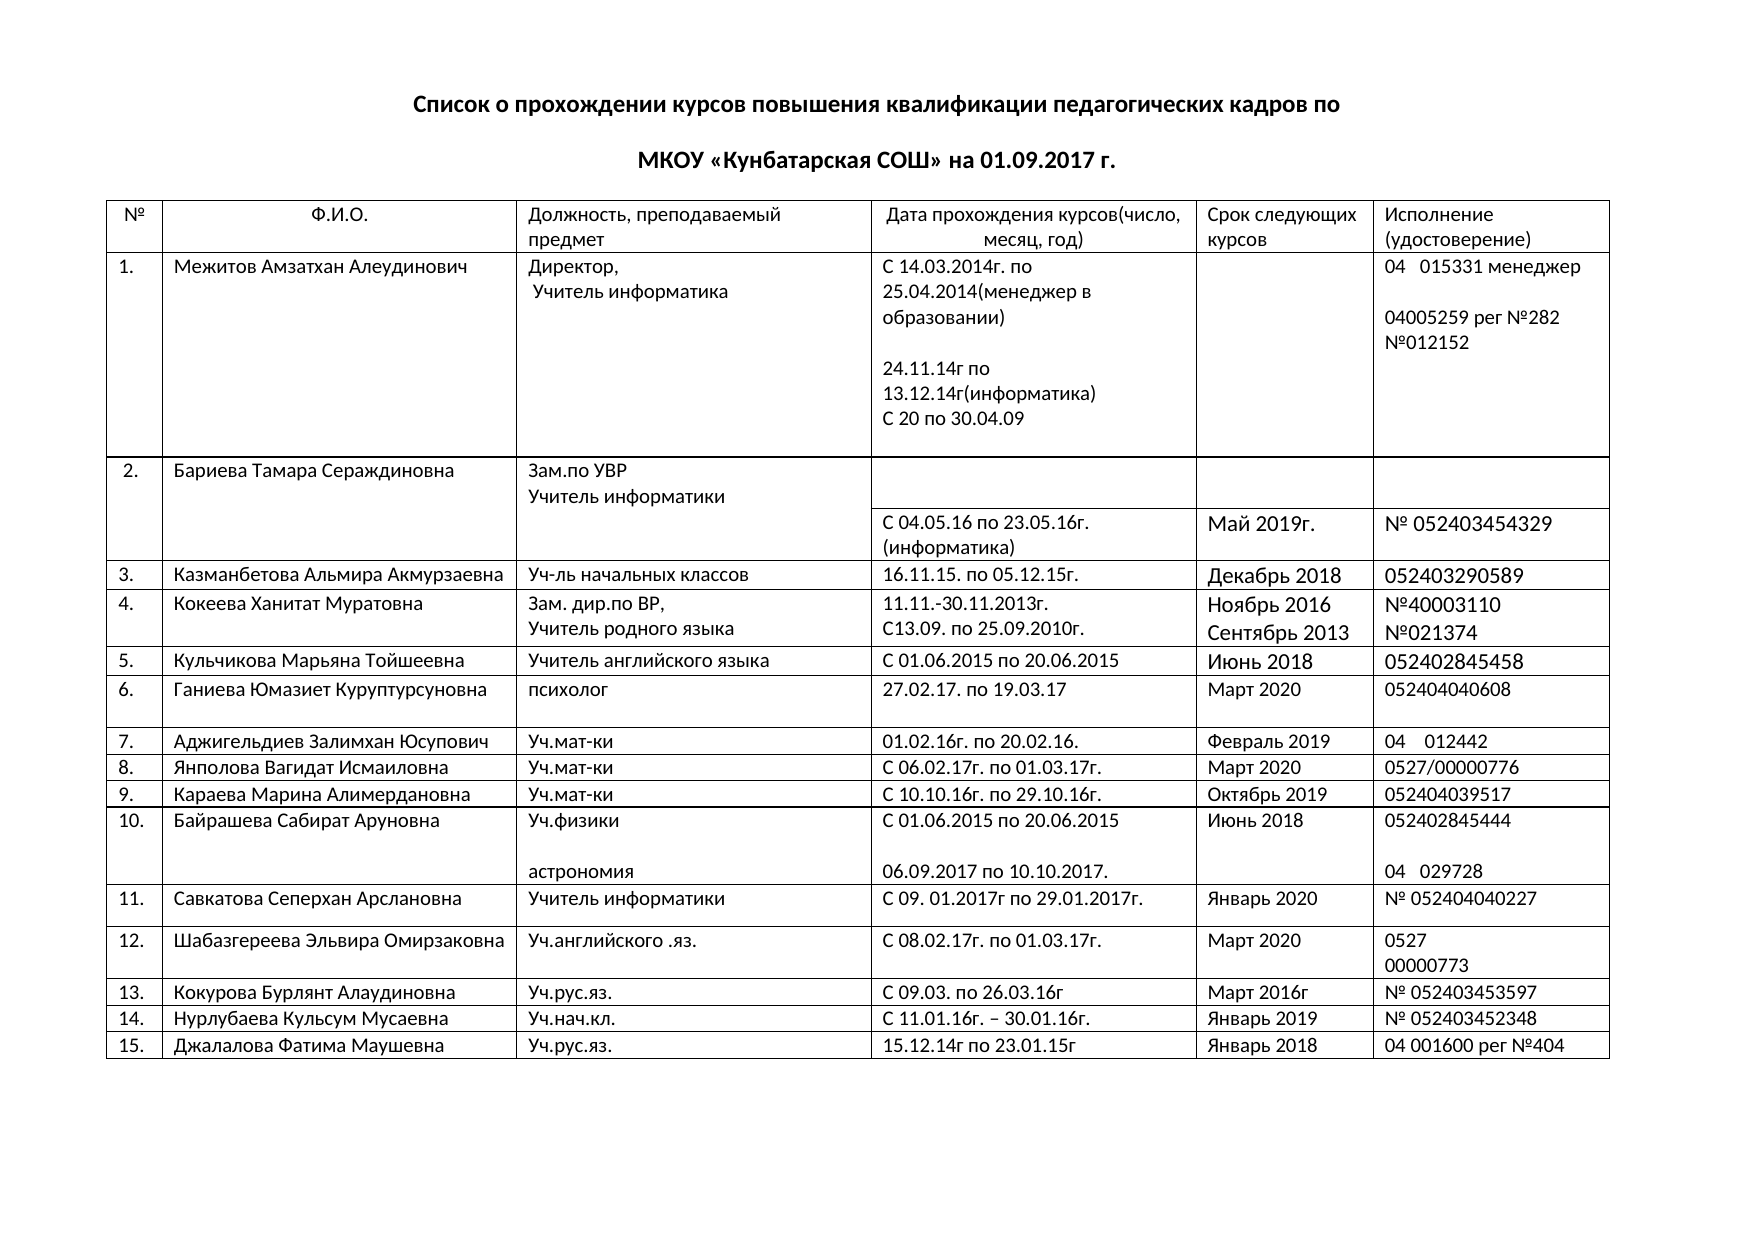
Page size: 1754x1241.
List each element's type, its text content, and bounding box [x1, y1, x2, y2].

table_cell Янполова Вагидат Исмаиловна [163, 755, 516, 780]
table_cell 4. [107, 590, 162, 646]
table_cell Аджигельдиев Залимхан Юсупович [163, 728, 516, 753]
table_cell Уч-ль начальных классов [517, 561, 871, 589]
text МКОУ «Кунбатарская СОШ» на 01.09.2017 г. [118, 144, 1636, 175]
table_cell № 052403453597 [1374, 979, 1609, 1004]
table_cell Январь 2018 [1197, 1032, 1373, 1057]
table_cell Нурлубаева Кульсум Мусаевна [163, 1006, 516, 1031]
table_cell 052403290589 [1374, 561, 1609, 589]
table_cell Март 2016г [1197, 979, 1373, 1004]
table_cell 04 012442 [1374, 728, 1609, 753]
table_cell [1197, 253, 1373, 456]
table_cell Директор, Учитель информатика [517, 253, 871, 456]
table_cell Май 2019г. [1197, 509, 1373, 560]
table_cell Март 2020 [1197, 755, 1373, 780]
table_cell Межитов Амзатхан Алеудинович [163, 253, 516, 456]
table_cell 01.02.16г. по 20.02.16. [872, 728, 1196, 753]
table_cell Учитель информатики [517, 885, 871, 926]
table_cell Кокурова Бурлянт Алаудиновна [163, 979, 516, 1004]
table_cell С 09. 01.2017г по 29.01.2017г. [872, 885, 1196, 926]
table_cell Январь 2020 [1197, 885, 1373, 926]
table_cell Кокеева Ханитат Муратовна [163, 590, 516, 646]
table_cell Декабрь 2018 [1197, 561, 1373, 589]
table_cell 04 015331 менеджер 04005259 рег №282 №012152 [1374, 253, 1609, 456]
table_cell Уч.английского .яз. [517, 927, 871, 978]
table_header Должность, преподаваемый предмет [517, 201, 871, 252]
table_cell 14. [107, 1006, 162, 1031]
table_header Исполнение (удостоверение) [1374, 201, 1609, 252]
table_cell С 10.10.16г. по 29.10.16г. [872, 781, 1196, 806]
table_cell 9. [107, 781, 162, 806]
table_cell 11. [107, 885, 162, 926]
table_cell 052402845458 [1374, 647, 1609, 675]
table_cell Уч.мат-ки [517, 781, 871, 806]
table_cell Шабазгереева Эльвира Омирзаковна [163, 927, 516, 978]
table_cell 10. [107, 808, 162, 884]
table_header Ф.И.О. [163, 201, 516, 252]
table_cell С 08.02.17г. по 01.03.17г. [872, 927, 1196, 978]
table_cell Март 2020 [1197, 927, 1373, 978]
table_cell №40003110 №021374 [1374, 590, 1609, 646]
table_cell С 04.05.16 по 23.05.16г.(информатика) [872, 509, 1196, 560]
table_cell 052404040608 [1374, 676, 1609, 727]
table_cell [1374, 458, 1609, 508]
text Список о прохождении курсов повышения квалификации педагогических кадров по [118, 88, 1636, 119]
table_cell Уч.мат-ки [517, 728, 871, 753]
table_cell Июнь 2018 [1197, 808, 1373, 884]
table_header № [107, 201, 162, 252]
table_header Дата прохождения курсов(число, месяц, год) [872, 201, 1196, 252]
table_cell 5. [107, 647, 162, 675]
table_cell 052404039517 [1374, 781, 1609, 806]
table_cell Июнь 2018 [1197, 647, 1373, 675]
table_cell Зам.по УВР Учитель информатики [517, 458, 871, 560]
table_cell Ганиева Юмазиет Куруптурсуновна [163, 676, 516, 727]
table_cell С 11.01.16г. – 30.01.16г. [872, 1006, 1196, 1031]
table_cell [872, 1032, 1196, 1057]
table_cell Байрашева Сабират Аруновна [163, 808, 516, 884]
table_cell психолог [517, 676, 871, 727]
table_cell Зам. дир.по ВР, Учитель родного языка [517, 590, 871, 646]
table_cell Февраль 2019 [1197, 728, 1373, 753]
table_cell 2. [107, 458, 162, 560]
table_cell 12. [107, 927, 162, 978]
table_cell С 01.06.2015 по 20.06.2015 [872, 647, 1196, 675]
table_cell Савкатова Сеперхан Арслановна [163, 885, 516, 926]
table_cell [872, 458, 1196, 508]
table_cell Бариева Тамара Сераждиновна [163, 458, 516, 560]
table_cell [163, 1032, 516, 1057]
table_cell 0527 00000773 [1374, 927, 1609, 978]
table_cell Кульчикова Марьяна Тойшеевна [163, 647, 516, 675]
table_cell Уч.рус.яз. [517, 979, 871, 1004]
table_cell С 06.02.17г. по 01.03.17г. [872, 755, 1196, 780]
table_cell 7. [107, 728, 162, 753]
table_cell 8. [107, 755, 162, 780]
table_cell 04 001600 рег №404 [1374, 1032, 1609, 1057]
table_cell Учитель английского языка [517, 647, 871, 675]
table_cell 15. [107, 1032, 162, 1057]
table_cell Уч.рус.яз. [517, 1032, 871, 1057]
table_cell Январь 2019 [1197, 1006, 1373, 1031]
table_cell 0527/00000776 [1374, 755, 1609, 780]
table_cell С 14.03.2014г. по 25.04.2014(менеджер в образовании) 24.11.14г по 13.12.14г(информатика) С 20 по 30.04.09 [872, 253, 1196, 456]
table_cell 6. [107, 676, 162, 727]
table_cell 3. [107, 561, 162, 589]
table_cell № 052403452348 [1374, 1006, 1609, 1031]
table_cell С 09.03. по 26.03.16г [872, 979, 1196, 1004]
table_cell № 052403454329 [1374, 509, 1609, 560]
table_cell № 052404040227 [1374, 885, 1609, 926]
table_cell Уч.нач.кл. [517, 1006, 871, 1031]
table_cell 16.11.15. по 05.12.15г. [872, 561, 1196, 589]
table_cell 1. [107, 253, 162, 456]
table_cell С 01.06.2015 по 20.06.2015 06.09.2017 по 10.10.2017. [872, 808, 1196, 884]
table_cell Март 2020 [1197, 676, 1373, 727]
table_cell Уч.физики астрономия [517, 808, 871, 884]
table_cell 27.02.17. по 19.03.17 [872, 676, 1196, 727]
table_cell 052402845444 04 029728 [1374, 808, 1609, 884]
table_cell 13. [107, 979, 162, 1004]
table_cell Караева Марина Алимердановна [163, 781, 516, 806]
table_header Срок следующих курсов [1197, 201, 1373, 252]
table_cell [1197, 458, 1373, 508]
table_cell Ноябрь 2016 Сентябрь 2013 [1197, 590, 1373, 646]
table_cell 11.11.-30.11.2013г. С13.09. по 25.09.2010г. [872, 590, 1196, 646]
table_cell Октябрь 2019 [1197, 781, 1373, 806]
table_cell Казманбетова Альмира Акмурзаевна [163, 561, 516, 589]
table_cell Уч.мат-ки [517, 755, 871, 780]
